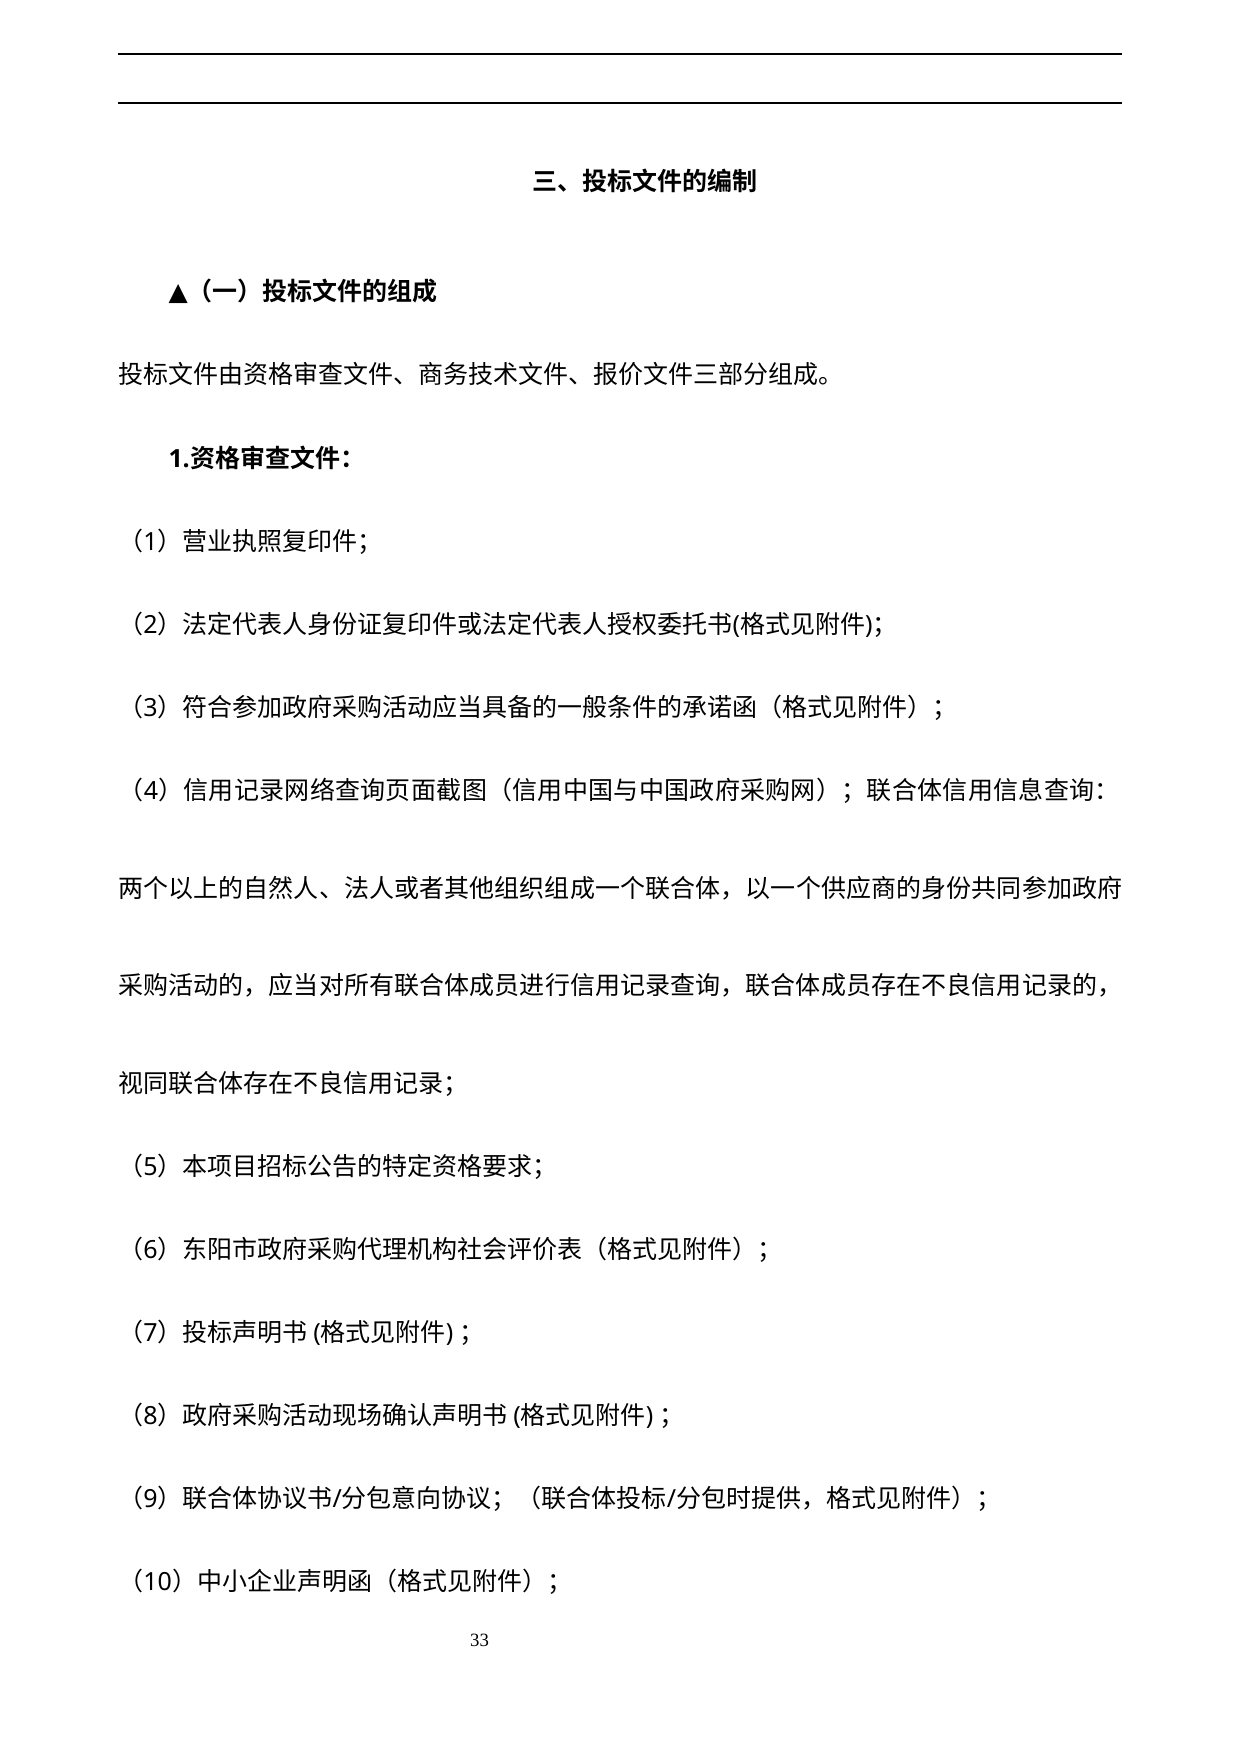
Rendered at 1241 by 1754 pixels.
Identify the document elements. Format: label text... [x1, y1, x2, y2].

text （4）信用记录网络查询页面截图（信用中国与中国政府采购网）；联合体信用信息查询：两个以上的自然人、法人或者其他组织组成一个联合体，以一个供应商的身份共同参加政府采购活动的，应当对所有联合体成员进行信用记录查询，联合体成员存在不良信用记录的，视同联合体存在不良信用记录； [118, 756, 1122, 1114]
text 1.资格审查文件： [118, 424, 1122, 489]
text （3）符合参加政府采购活动应当具备的一般条件的承诺函（格式见附件）； [118, 673, 1122, 738]
subtitle 三、投标文件的编制 [118, 147, 1122, 212]
text （9）联合体协议书/分包意向协议；（联合体投标/分包时提供，格式见附件）； [118, 1464, 1122, 1529]
text 投标文件由资格审查文件、商务技术文件、报价文件三部分组成。 [118, 341, 1122, 406]
text （10）中小企业声明函（格式见附件）； [118, 1547, 1122, 1612]
text （6）东阳市政府采购代理机构社会评价表（格式见附件）； [118, 1215, 1122, 1280]
text （5）本项目招标公告的特定资格要求； [118, 1132, 1122, 1197]
text ▲（一）投标文件的组成 [118, 257, 1122, 322]
text （8）政府采购活动现场确认声明书 (格式见附件) ； [118, 1381, 1122, 1446]
text （1）营业执照复印件； [118, 507, 1122, 572]
text （2）法定代表人身份证复印件或法定代表人授权委托书(格式见附件)； [118, 590, 1122, 655]
text （7）投标声明书 (格式见附件) ； [118, 1298, 1122, 1363]
